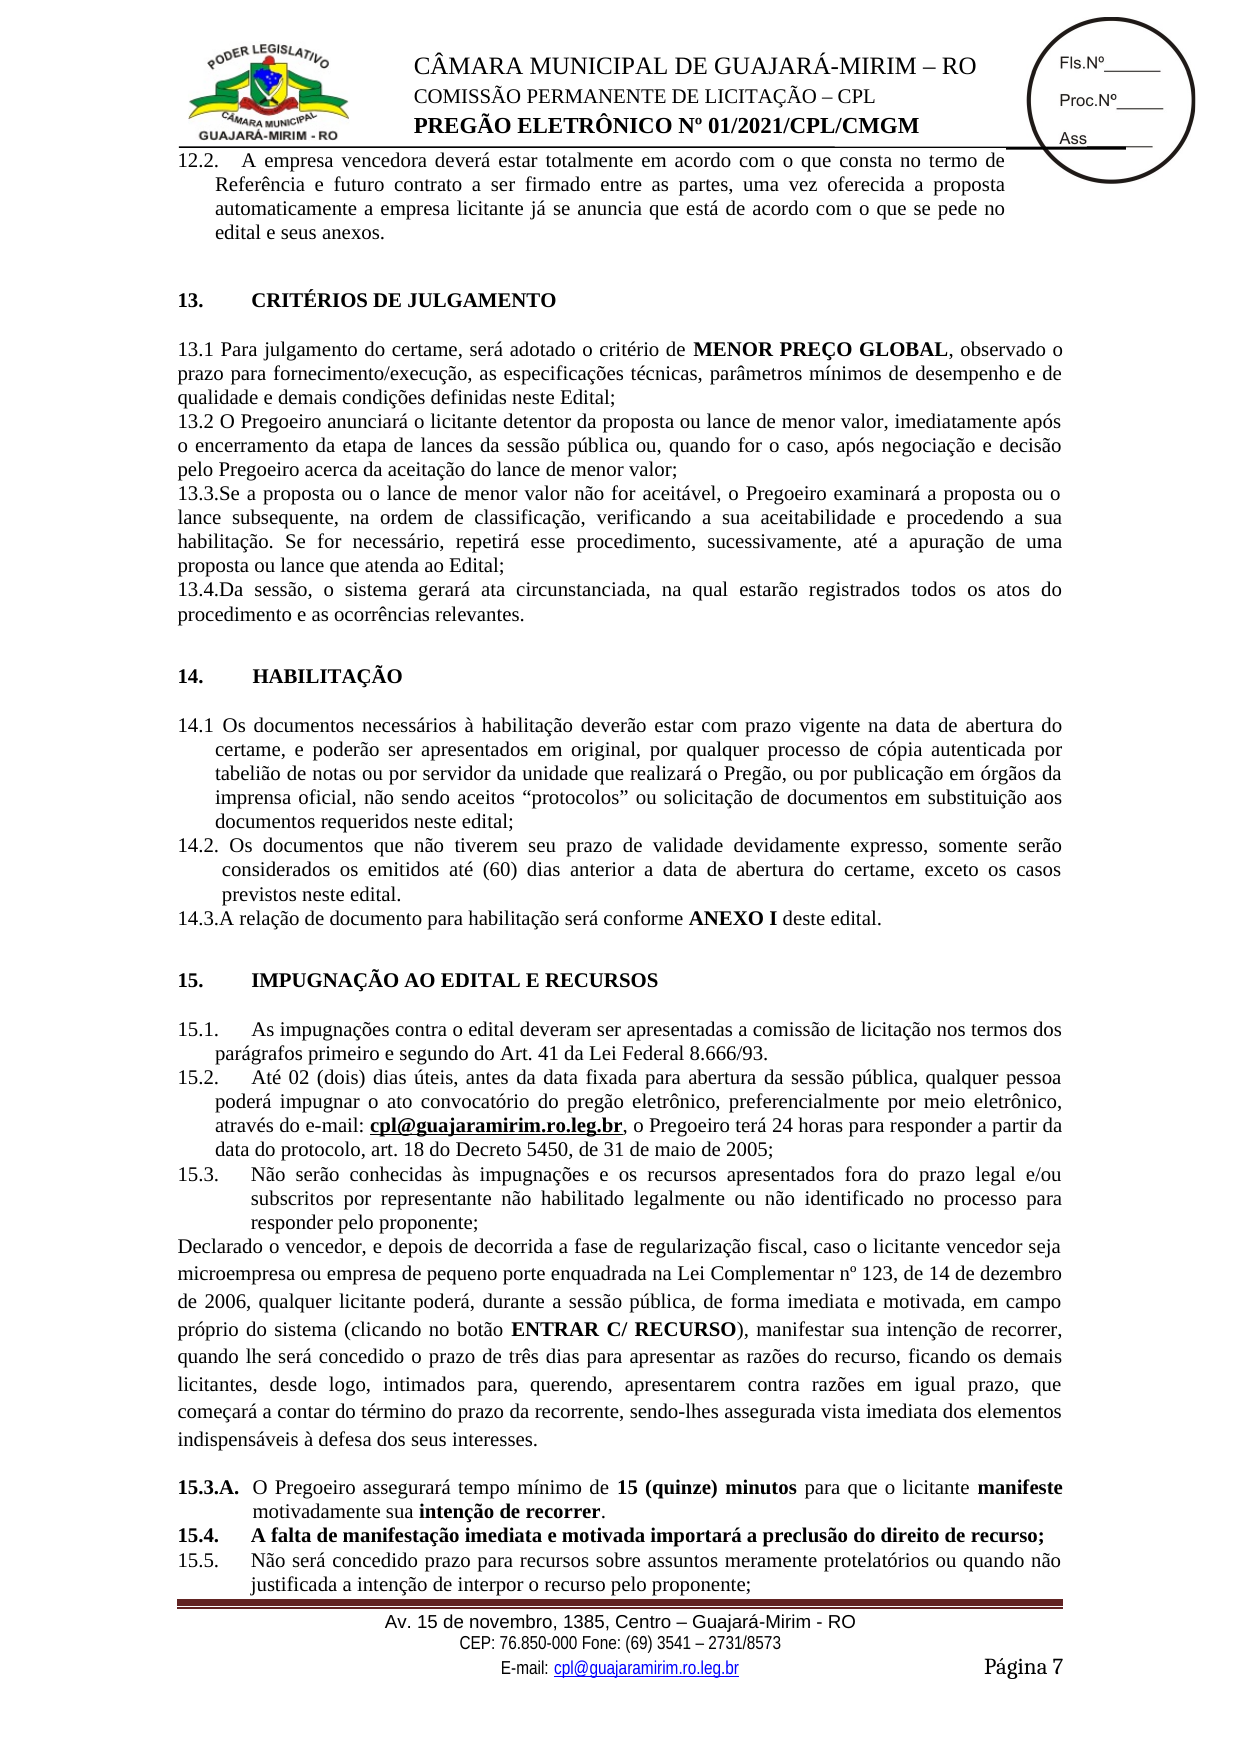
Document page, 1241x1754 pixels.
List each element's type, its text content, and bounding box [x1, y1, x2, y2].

list A falta de manifestação imediata e motivada importará a preclusão do direito de recurso; [177, 1523, 1063, 1547]
text 13.3.Se a proposta ou o lance de menor valor não for aceitável, o Pregoeiro examinará a proposta ou o lance subsequente, na ordem de classificação, verificando a sua aceitabilidade e procedendo a sua habilitação. Se for necessário, repetirá esse procedimento, sucessivamente, até a apuração de uma proposta ou lance que atenda ao Edital; [177, 481, 1063, 577]
text 14. HABILITAÇÃO [177, 657, 1063, 688]
text 14.2. Os documentos que não tiverem seu prazo de validade devidamente expresso, somente serão considerados os emitidos até (60) dias anterior a data de abertura do certame, exceto os casos previstos neste edital. [177, 833, 1063, 906]
text Declarado o vencedor, e depois de decorrida a fase de regularização fiscal, caso o licitante vencedor seja microempresa ou empresa de pequeno porte enquadrada na Lei Complementar nº 123, de 14 de dezembro de 2006, qualquer licitante poderá, durante a sessão pública, de forma imediata e motivada, em campo próprio do sistema (clicando no botão ENTRAR C/ RECURSO), manifestar sua intenção de recorrer, quando lhe será concedido o prazo de três dias para apresentar as razões do recurso, ficando os demais licitantes, desde logo, intimados para, querendo, apresentarem contra razões em igual prazo, que começará a contar do término do prazo da recorrente, sendo-lhes assegurada vista imediata dos elementos indispensáveis à defesa dos seus interesses. [177, 1234, 1063, 1451]
text 13.2 O Pregoeiro anunciará o licitante detentor da proposta ou lance de menor valor, imediatamente após o encerramento da etapa de lances da sessão pública ou, quando for o caso, após negociação e decisão pelo Pregoeiro acerca da aceitação do lance de menor valor; [177, 409, 1063, 481]
list As impugnações contra o edital deveram ser apresentadas a comissão de licitação nos termos dos parágrafos primeiro e segundo do Art. 41 da Lei Federal 8.666/93. [177, 1017, 1063, 1065]
text 13. CRITÉRIOS DE JULGAMENTO [177, 281, 1063, 312]
list Até 02 (dois) dias úteis, antes da data fixada para abertura da sessão pública, qualquer pessoa poderá impugnar o ato convocatório do pregão eletrônico, preferencialmente por meio eletrônico, através do e-mail: cpl@guajaramirim.ro.leg.br, o Pregoeiro terá 24 horas para responder a partir da data do protocolo, art. 18 do Decreto 5450, de 31 de maio de 2005; [177, 1065, 1063, 1161]
list Não será concedido prazo para recursos sobre assuntos meramente protelatórios ou quando não justificada a intenção de interpor o recurso pelo proponente; [177, 1547, 1063, 1596]
text 14.3.A relação de documento para habilitação será conforme ANEXO I deste edital. [177, 906, 1063, 929]
list A empresa vencedora deverá estar totalmente em acordo com o que consta no termo de Referência e futuro contrato a ser firmado entre as partes, uma vez oferecida a proposta automaticamente a empresa licitante já se anuncia que está de acordo com o que se pede no edital e seus anexos. [177, 148, 1006, 244]
text 15. IMPUGNAÇÃO AO EDITAL E RECURSOS [177, 961, 1063, 992]
picture [1026, 17, 1196, 184]
picture [187, 41, 351, 144]
text 13.4.Da sessão, o sistema gerará ata circunstanciada, na qual estarão registrados todos os atos do procedimento e as ocorrências relevantes. [177, 577, 1063, 626]
list Os documentos necessários à habilitação deverão estar com prazo vigente na data de abertura do certame, e poderão ser apresentados em original, por qualquer processo de cópia autenticada por tabelião de notas ou por servidor da unidade que realizará o Pregão, ou por publicação em órgãos da imprensa oficial, não sendo aceitos “protocolos” ou solicitação de documentos em substituição aos documentos requeridos neste edital; [177, 713, 1063, 833]
list Não serão conhecidas às impugnações e os recursos apresentados fora do prazo legal e/ou subscritos por representante não habilitado legalmente ou não identificado no processo para responder pelo proponente; [177, 1161, 1063, 1234]
list O Pregoeiro assegurará tempo mínimo de 15 (quinze) minutos para que o licitante manifeste motivadamente sua intenção de recorrer. [177, 1475, 1063, 1523]
text 13.1 Para julgamento do certame, será adotado o critério de MENOR PREÇO GLOBAL, observado o prazo para fornecimento/execução, as especificações técnicas, parâmetros mínimos de desempenho e de qualidade e demais condições definidas neste Edital; [177, 337, 1063, 409]
